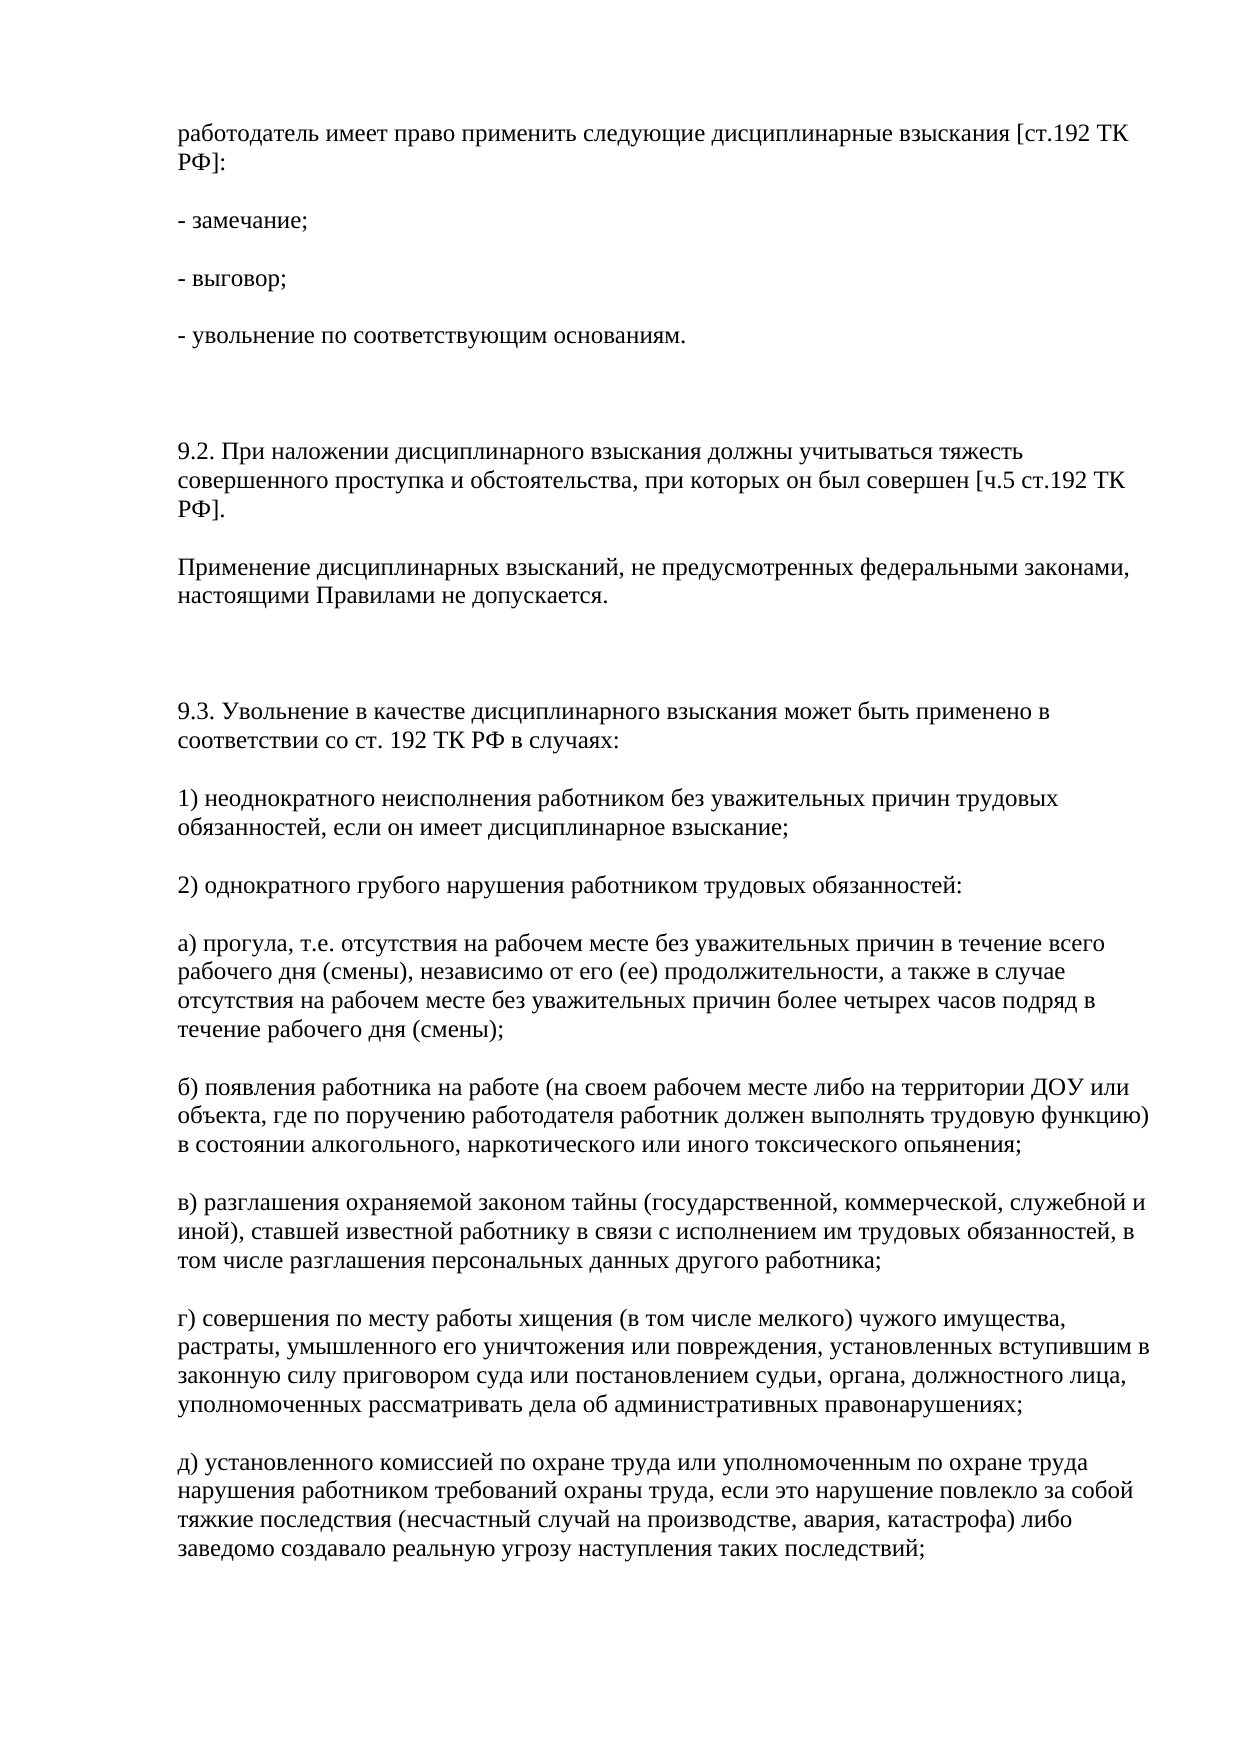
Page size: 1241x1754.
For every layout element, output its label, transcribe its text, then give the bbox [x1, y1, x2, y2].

text 9.3. Увольнение в качестве дисциплинарного взыскания может быть применено в соответствии со ст. 192 ТК РФ в случаях: [177, 696, 1152, 754]
text а) прогула, т.е. отсутствия на рабочем месте без уважительных причин в течение всего рабочего дня (смены), независимо от его (ее) продолжительности, а также в случае отсутствия на рабочем месте без уважительных причин более четырех часов подряд в течение рабочего дня (смены); [177, 928, 1152, 1043]
text д) установленного комиссией по охране труда или уполномоченным по охране труда нарушения работником требований охраны труда, если это нарушение повлекло за собой тяжкие последствия (несчастный случай на производстве, авария, катастрофа) либо заведомо создавало реальную угрозу наступления таких последствий; [177, 1447, 1152, 1562]
text г) совершения по месту работы хищения (в том числе мелкого) чужого имущества, растраты, умышленного его уничтожения или повреждения, установленных вступившим в законную силу приговором суда или постановлением судьи, органа, должностного лица, уполномоченных рассматривать дела об административных правонарушениях; [177, 1303, 1152, 1418]
text б) появления работника на работе (на своем рабочем месте либо на территории ДОУ или объекта, где по поручению работодателя работник должен выполнять трудовую функцию) в состоянии алкогольного, наркотического или иного токсического опьянения; [177, 1072, 1152, 1158]
text 2) однократного грубого нарушения работником трудовых обязанностей: [177, 870, 1152, 898]
text 1) неоднократного неисполнения работником без уважительных причин трудовых обязанностей, если он имеет дисциплинарное взыскание; [177, 783, 1152, 841]
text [177, 118, 1152, 176]
text - выговор; [177, 263, 1152, 291]
text Применение дисциплинарных взысканий, не предусмотренных федеральными законами, настоящими Правилами не допускается. [177, 552, 1152, 609]
text - замечание; [177, 205, 1152, 233]
text 9.2. При наложении дисциплинарного взыскания должны учитываться тяжесть совершенного проступка и обстоятельства, при которых он был совершен [ч.5 ст.192 ТК РФ]. [177, 436, 1152, 523]
text в) разглашения охраняемой законом тайны (государственной, коммерческой, служебной и иной), ставшей известной работнику в связи с исполнением им трудовых обязанностей, в том числе разглашения персональных данных другого работника; [177, 1187, 1152, 1273]
text - увольнение по соответствующим основаниям. [177, 321, 1152, 349]
